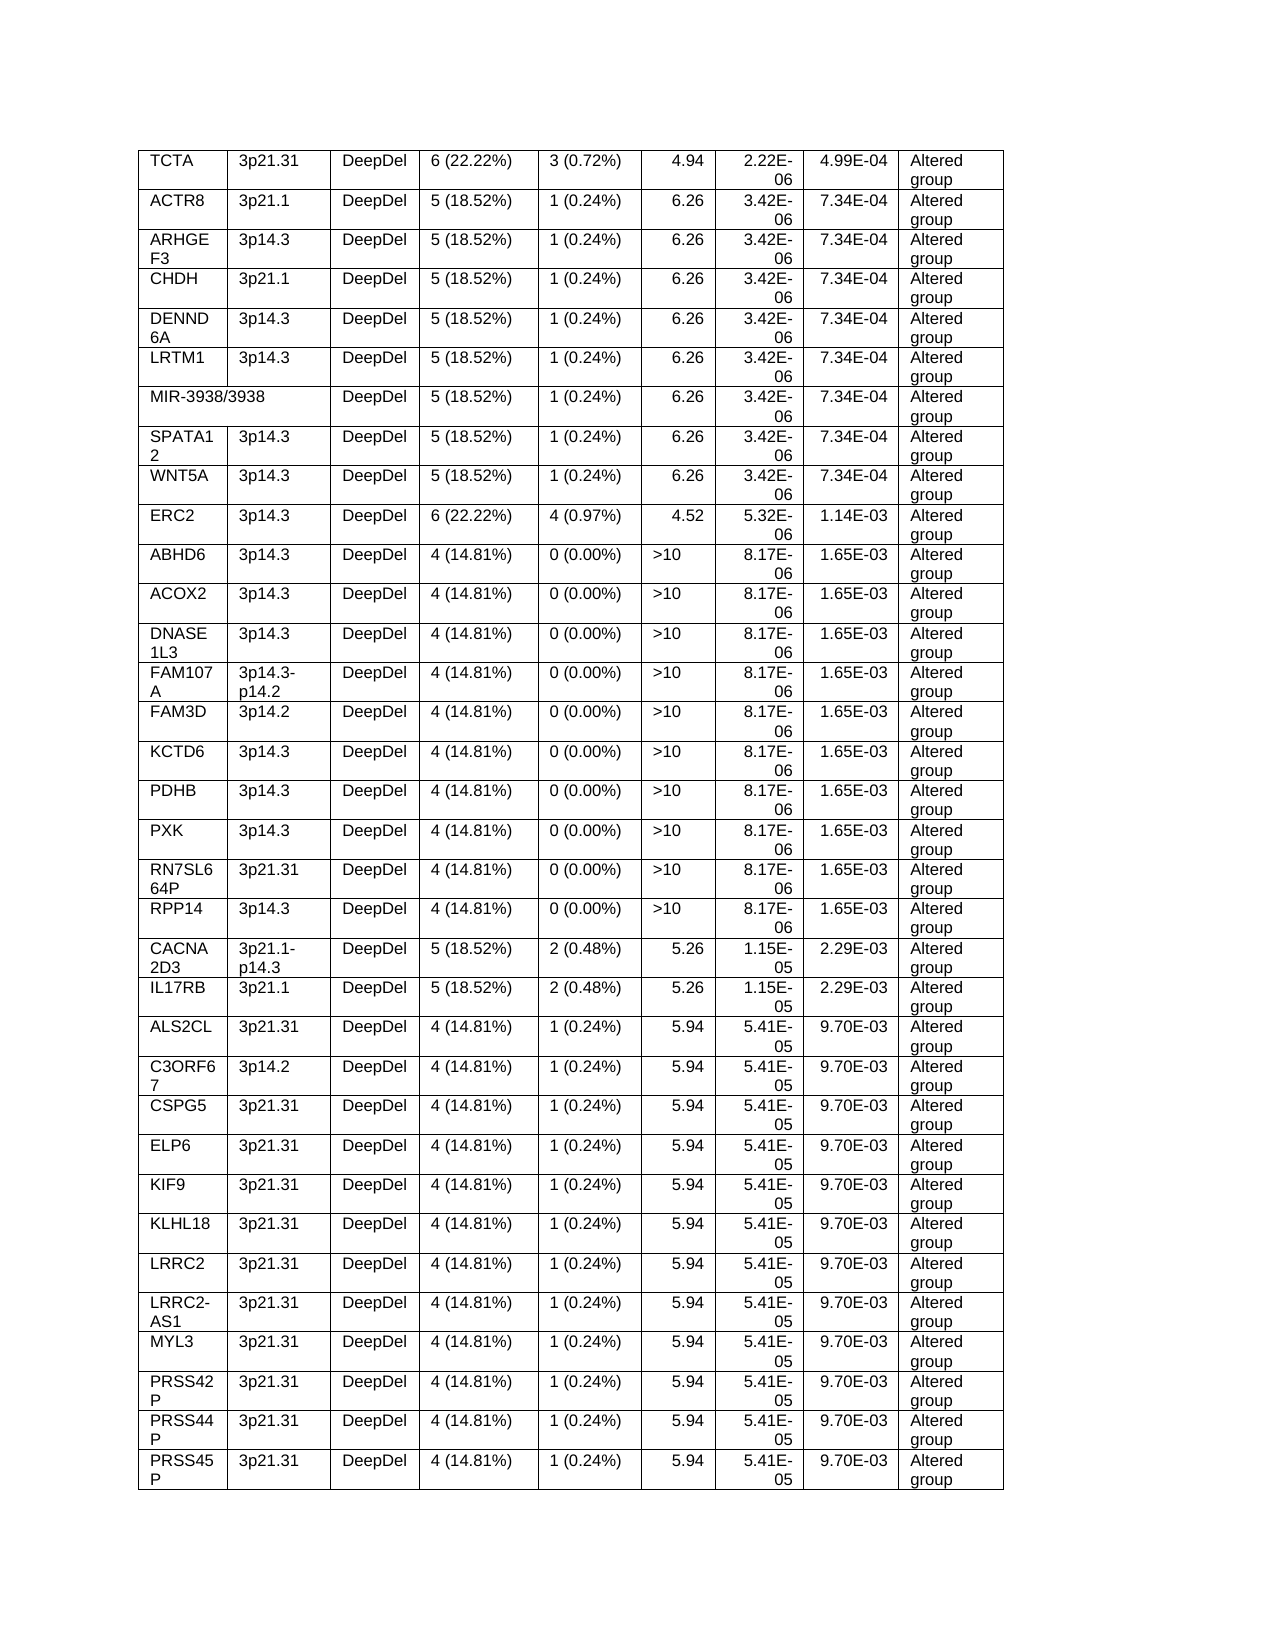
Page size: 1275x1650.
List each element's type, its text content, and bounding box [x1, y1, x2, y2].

table_cell 9.70E-03 [804, 1254, 898, 1292]
table_cell Altered group [899, 663, 1003, 701]
table_cell DeepDel [331, 309, 419, 347]
table_cell 4 (14.81%) [420, 545, 538, 583]
table_cell WNT5A [139, 466, 227, 504]
table_cell 1.65E-03 [804, 899, 898, 937]
table_cell 1 (0.24%) [539, 348, 641, 386]
table_cell LRRC2 [139, 1254, 227, 1292]
table_cell 8.17E-06 [716, 702, 803, 741]
table_cell Altered group [899, 624, 1003, 662]
table_cell DeepDel [331, 702, 419, 741]
table_cell 0 (0.00%) [539, 899, 641, 937]
table_cell KCTD6 [139, 742, 227, 780]
table_cell ACOX2 [139, 584, 227, 622]
table_cell 9.70E-03 [804, 1214, 898, 1252]
table_cell Altered group [899, 309, 1003, 347]
table_cell 6.26 [642, 190, 715, 229]
table_cell 3p21.31 [228, 1214, 330, 1252]
table_cell IL17RB [139, 978, 227, 1016]
table_cell 6.26 [642, 309, 715, 347]
table_cell 7.34E-04 [804, 190, 898, 229]
table_cell 4 (14.81%) [420, 1175, 538, 1213]
table_cell 1.65E-03 [804, 584, 898, 622]
table_cell 3p21.1 [228, 190, 330, 229]
table_cell 3p21.31 [228, 1096, 330, 1134]
table_cell 6.26 [642, 387, 715, 426]
table_cell 4 (14.81%) [420, 584, 538, 622]
table_cell PRSS45P [139, 1450, 227, 1489]
table_cell 5.41E-05 [716, 1096, 803, 1134]
table_cell 3.42E-06 [716, 269, 803, 307]
table_cell 1.65E-03 [804, 781, 898, 819]
table_cell 6 (22.22%) [420, 505, 538, 544]
table_cell 3p14.3 [228, 781, 330, 819]
table_cell DeepDel [331, 269, 419, 307]
table_cell Altered group [899, 1017, 1003, 1056]
table_cell Altered group [899, 584, 1003, 622]
table_cell ARHGEF3 [139, 230, 227, 268]
table_cell 4 (14.81%) [420, 781, 538, 819]
table_cell >10 [642, 584, 715, 622]
table_cell ACTR8 [139, 190, 227, 229]
table_cell 1 (0.24%) [539, 1332, 641, 1371]
table_cell 3p14.2 [228, 702, 330, 741]
table_cell 5 (18.52%) [420, 387, 538, 426]
table_cell 3p21.31 [228, 1450, 330, 1489]
table_cell 4 (14.81%) [420, 742, 538, 780]
table_cell 2.29E-03 [804, 978, 898, 1016]
table_cell 5 (18.52%) [420, 939, 538, 977]
table_cell DeepDel [331, 230, 419, 268]
table_cell Altered group [899, 702, 1003, 741]
table_cell 4 (14.81%) [420, 624, 538, 662]
table_cell 5.41E-05 [716, 1135, 803, 1174]
table_cell 4 (14.81%) [420, 702, 538, 741]
table_cell 3.42E-06 [716, 309, 803, 347]
table_cell 5.26 [642, 978, 715, 1016]
table_cell Altered group [899, 1135, 1003, 1174]
table_cell TCTA [139, 151, 227, 189]
table_cell 4 (14.81%) [420, 1057, 538, 1095]
table_cell Altered group [899, 899, 1003, 937]
table_cell 3p14.3-p14.2 [228, 663, 330, 701]
table_cell DeepDel [331, 860, 419, 898]
table_cell FAM107A [139, 663, 227, 701]
table_cell 3p21.31 [228, 1332, 330, 1371]
table_cell 8.17E-06 [716, 663, 803, 701]
table_cell 4 (14.81%) [420, 860, 538, 898]
table_cell LRRC2-AS1 [139, 1293, 227, 1331]
table_cell >10 [642, 624, 715, 662]
table_cell 0 (0.00%) [539, 702, 641, 741]
table_cell PRSS44P [139, 1411, 227, 1449]
table_cell 5.41E-05 [716, 1332, 803, 1371]
table_cell DeepDel [331, 427, 419, 465]
table_cell 1 (0.24%) [539, 427, 641, 465]
table_cell 6.26 [642, 269, 715, 307]
table_cell 9.70E-03 [804, 1135, 898, 1174]
table_cell 4 (14.81%) [420, 1017, 538, 1056]
table_cell MIR-3938/3938 [139, 387, 330, 426]
table_cell 7.34E-04 [804, 427, 898, 465]
table_cell 5.41E-05 [716, 1017, 803, 1056]
table_cell 3p21.31 [228, 151, 330, 189]
table_cell 5.41E-05 [716, 1293, 803, 1331]
table_cell DeepDel [331, 387, 419, 426]
table_cell 3p21.1 [228, 269, 330, 307]
table_cell 1 (0.24%) [539, 1175, 641, 1213]
table_cell 4 (14.81%) [420, 1411, 538, 1449]
table_cell 5.94 [642, 1214, 715, 1252]
table_cell 5.41E-05 [716, 1214, 803, 1252]
table_cell Altered group [899, 1175, 1003, 1213]
table_cell 3p21.31 [228, 1372, 330, 1410]
table_cell PDHB [139, 781, 227, 819]
table_cell 3p14.3 [228, 427, 330, 465]
table_cell 1.65E-03 [804, 742, 898, 780]
table_cell 3.42E-06 [716, 427, 803, 465]
table_cell 3p21.31 [228, 1411, 330, 1449]
table_cell 4 (14.81%) [420, 1332, 538, 1371]
table_cell 3p14.3 [228, 309, 330, 347]
table_cell CACNA2D3 [139, 939, 227, 977]
table_cell >10 [642, 663, 715, 701]
table_cell DeepDel [331, 466, 419, 504]
table_cell 5 (18.52%) [420, 269, 538, 307]
table_cell 3.42E-06 [716, 190, 803, 229]
table_cell DeepDel [331, 742, 419, 780]
table_cell DeepDel [331, 151, 419, 189]
table_cell DeepDel [331, 1214, 419, 1252]
table_cell 3p14.3 [228, 505, 330, 544]
table_cell 3p14.3 [228, 230, 330, 268]
table_cell Altered group [899, 1254, 1003, 1292]
table_cell 5.41E-05 [716, 1450, 803, 1489]
table_cell Altered group [899, 151, 1003, 189]
table_cell 1.14E-03 [804, 505, 898, 544]
table_cell 3p21.31 [228, 1017, 330, 1056]
table_cell 3p14.2 [228, 1057, 330, 1095]
table_cell 1 (0.24%) [539, 1017, 641, 1056]
table_cell 3p21.1 [228, 978, 330, 1016]
table_cell 9.70E-03 [804, 1057, 898, 1095]
table_cell ELP6 [139, 1135, 227, 1174]
table_cell Altered group [899, 427, 1003, 465]
table_cell KLHL18 [139, 1214, 227, 1252]
table_cell 3p14.3 [228, 899, 330, 937]
table_cell 5.94 [642, 1057, 715, 1095]
table_cell DeepDel [331, 624, 419, 662]
table_cell 8.17E-06 [716, 545, 803, 583]
table_cell 4 (14.81%) [420, 1372, 538, 1410]
table_cell 1.65E-03 [804, 860, 898, 898]
table_cell 1.65E-03 [804, 624, 898, 662]
table_cell 7.34E-04 [804, 230, 898, 268]
table_cell 1 (0.24%) [539, 466, 641, 504]
table_cell FAM3D [139, 702, 227, 741]
table_cell 4.94 [642, 151, 715, 189]
table_cell 1.65E-03 [804, 545, 898, 583]
table_cell Altered group [899, 348, 1003, 386]
table_cell 4 (14.81%) [420, 1135, 538, 1174]
table_cell ERC2 [139, 505, 227, 544]
table_cell DNASE1L3 [139, 624, 227, 662]
table_cell 4 (14.81%) [420, 1450, 538, 1489]
table_cell 5.41E-05 [716, 1372, 803, 1410]
table_cell 8.17E-06 [716, 742, 803, 780]
table_cell DeepDel [331, 1293, 419, 1331]
table_cell 7.34E-04 [804, 348, 898, 386]
table_cell Altered group [899, 742, 1003, 780]
table_cell Altered group [899, 1372, 1003, 1410]
table_cell 9.70E-03 [804, 1450, 898, 1489]
table_cell 3p14.3 [228, 545, 330, 583]
table_cell DeepDel [331, 663, 419, 701]
table_cell DeepDel [331, 781, 419, 819]
table_cell CHDH [139, 269, 227, 307]
table_cell 4 (14.81%) [420, 820, 538, 859]
table_cell 5 (18.52%) [420, 348, 538, 386]
table_cell 5.41E-05 [716, 1175, 803, 1213]
table_cell 9.70E-03 [804, 1411, 898, 1449]
table_cell 9.70E-03 [804, 1372, 898, 1410]
table_cell 1 (0.24%) [539, 1057, 641, 1095]
table_cell KIF9 [139, 1175, 227, 1213]
table_cell 1 (0.24%) [539, 1096, 641, 1134]
table_cell 3p21.31 [228, 1175, 330, 1213]
table_cell 5 (18.52%) [420, 427, 538, 465]
table_cell 8.17E-06 [716, 860, 803, 898]
table_cell 4 (14.81%) [420, 1293, 538, 1331]
table_cell 1 (0.24%) [539, 190, 641, 229]
table_cell 5.94 [642, 1411, 715, 1449]
table_cell Altered group [899, 466, 1003, 504]
table_cell 5 (18.52%) [420, 309, 538, 347]
table_cell Altered group [899, 269, 1003, 307]
table_cell 9.70E-03 [804, 1096, 898, 1134]
table_cell 9.70E-03 [804, 1332, 898, 1371]
table_cell 3.42E-06 [716, 466, 803, 504]
table_cell DENND6A [139, 309, 227, 347]
table_cell 3p14.3 [228, 624, 330, 662]
table_cell 5.94 [642, 1293, 715, 1331]
table_cell DeepDel [331, 348, 419, 386]
table_cell DeepDel [331, 978, 419, 1016]
table_cell Altered group [899, 387, 1003, 426]
table_cell 1 (0.24%) [539, 1450, 641, 1489]
table_cell 3p14.3 [228, 348, 330, 386]
table_cell 3p21.31 [228, 1135, 330, 1174]
table_cell 4 (14.81%) [420, 663, 538, 701]
table_cell 1 (0.24%) [539, 1135, 641, 1174]
table_cell 8.17E-06 [716, 899, 803, 937]
table_cell 3p21.31 [228, 1254, 330, 1292]
table_cell 0 (0.00%) [539, 781, 641, 819]
table_cell 7.34E-04 [804, 387, 898, 426]
table_cell 3p14.3 [228, 584, 330, 622]
table_cell 2 (0.48%) [539, 939, 641, 977]
table_cell Altered group [899, 1057, 1003, 1095]
table_cell 5 (18.52%) [420, 190, 538, 229]
table_cell 0 (0.00%) [539, 624, 641, 662]
table_cell Altered group [899, 860, 1003, 898]
table_cell 1.65E-03 [804, 702, 898, 741]
table_cell 5.94 [642, 1175, 715, 1213]
table_cell 0 (0.00%) [539, 860, 641, 898]
table_cell DeepDel [331, 939, 419, 977]
table_cell C3ORF67 [139, 1057, 227, 1095]
table_cell DeepDel [331, 505, 419, 544]
table_cell 5.41E-05 [716, 1057, 803, 1095]
table_cell Altered group [899, 1214, 1003, 1252]
table_cell 5 (18.52%) [420, 230, 538, 268]
table_cell Altered group [899, 1450, 1003, 1489]
table_cell 3p21.31 [228, 1293, 330, 1331]
table_cell 1.65E-03 [804, 820, 898, 859]
table_cell 7.34E-04 [804, 466, 898, 504]
table_cell 1 (0.24%) [539, 309, 641, 347]
table_cell 4.52 [642, 505, 715, 544]
table_cell >10 [642, 860, 715, 898]
table_cell 1 (0.24%) [539, 230, 641, 268]
table_cell DeepDel [331, 1175, 419, 1213]
table_cell 9.70E-03 [804, 1175, 898, 1213]
table_cell 8.17E-06 [716, 820, 803, 859]
table_cell Altered group [899, 1411, 1003, 1449]
table_cell Altered group [899, 1293, 1003, 1331]
table_cell 5 (18.52%) [420, 466, 538, 504]
table_cell 0 (0.00%) [539, 820, 641, 859]
table_cell 3 (0.72%) [539, 151, 641, 189]
table_cell >10 [642, 820, 715, 859]
table_cell 5.94 [642, 1135, 715, 1174]
table_cell ALS2CL [139, 1017, 227, 1056]
table_cell >10 [642, 702, 715, 741]
table_cell 5 (18.52%) [420, 978, 538, 1016]
table_cell 3p14.3 [228, 742, 330, 780]
table_cell 9.70E-03 [804, 1017, 898, 1056]
table_cell RPP14 [139, 899, 227, 937]
table_cell 8.17E-06 [716, 624, 803, 662]
table_cell 1.15E-05 [716, 939, 803, 977]
table_cell Altered group [899, 190, 1003, 229]
table_cell 3p14.3 [228, 466, 330, 504]
table_cell PXK [139, 820, 227, 859]
table_cell >10 [642, 781, 715, 819]
table_cell ABHD6 [139, 545, 227, 583]
table_cell 0 (0.00%) [539, 742, 641, 780]
table_cell 1 (0.24%) [539, 1254, 641, 1292]
table_cell 3p21.31 [228, 860, 330, 898]
table_cell 3.42E-06 [716, 348, 803, 386]
table_cell 8.17E-06 [716, 781, 803, 819]
table_cell 0 (0.00%) [539, 584, 641, 622]
table_cell 4 (0.97%) [539, 505, 641, 544]
table_cell 1 (0.24%) [539, 1372, 641, 1410]
table_cell Altered group [899, 505, 1003, 544]
table_cell 7.34E-04 [804, 269, 898, 307]
table_cell DeepDel [331, 1372, 419, 1410]
table_cell 6.26 [642, 466, 715, 504]
table_cell DeepDel [331, 1135, 419, 1174]
table_cell DeepDel [331, 820, 419, 859]
table_cell Altered group [899, 1096, 1003, 1134]
table_cell 5.94 [642, 1450, 715, 1489]
table_cell Altered group [899, 1332, 1003, 1371]
table_cell MYL3 [139, 1332, 227, 1371]
table_cell >10 [642, 899, 715, 937]
table_cell CSPG5 [139, 1096, 227, 1134]
table_cell 2.29E-03 [804, 939, 898, 977]
table_cell Altered group [899, 230, 1003, 268]
table_cell SPATA12 [139, 427, 227, 465]
table_cell DeepDel [331, 1254, 419, 1292]
table_cell Altered group [899, 820, 1003, 859]
table_cell PRSS42P [139, 1372, 227, 1410]
table_cell 5.41E-05 [716, 1411, 803, 1449]
table_cell 6.26 [642, 230, 715, 268]
table_cell 1 (0.24%) [539, 1293, 641, 1331]
table_cell 1 (0.24%) [539, 1411, 641, 1449]
table_cell 6.26 [642, 348, 715, 386]
table_cell 4 (14.81%) [420, 1254, 538, 1292]
table_cell DeepDel [331, 190, 419, 229]
table_cell 3p21.1-p14.3 [228, 939, 330, 977]
table_cell DeepDel [331, 584, 419, 622]
table_cell 1.15E-05 [716, 978, 803, 1016]
table_cell Altered group [899, 545, 1003, 583]
table_cell 5.94 [642, 1096, 715, 1134]
table_cell 5.94 [642, 1017, 715, 1056]
table_cell LRTM1 [139, 348, 227, 386]
table_cell 0 (0.00%) [539, 663, 641, 701]
table_cell 1 (0.24%) [539, 387, 641, 426]
table_cell DeepDel [331, 1096, 419, 1134]
table_cell 5.94 [642, 1332, 715, 1371]
table_cell >10 [642, 545, 715, 583]
table_cell 1.65E-03 [804, 663, 898, 701]
table_cell 2 (0.48%) [539, 978, 641, 1016]
table_cell RN7SL664P [139, 860, 227, 898]
table_cell 2.22E-06 [716, 151, 803, 189]
table_cell 1 (0.24%) [539, 1214, 641, 1252]
table_cell 4 (14.81%) [420, 1096, 538, 1134]
table_cell 7.34E-04 [804, 309, 898, 347]
table_cell 6 (22.22%) [420, 151, 538, 189]
table_cell 9.70E-03 [804, 1293, 898, 1331]
table_cell 5.94 [642, 1372, 715, 1410]
table_cell >10 [642, 742, 715, 780]
table_cell 6.26 [642, 427, 715, 465]
table_cell 0 (0.00%) [539, 545, 641, 583]
table_cell 4 (14.81%) [420, 899, 538, 937]
table_cell DeepDel [331, 899, 419, 937]
table_cell DeepDel [331, 1411, 419, 1449]
table_cell 5.94 [642, 1254, 715, 1292]
table_cell 5.26 [642, 939, 715, 977]
table_cell DeepDel [331, 1450, 419, 1489]
table_cell 1 (0.24%) [539, 269, 641, 307]
table_cell Altered group [899, 939, 1003, 977]
table_cell 3.42E-06 [716, 387, 803, 426]
table_cell 8.17E-06 [716, 584, 803, 622]
table_cell 3p14.3 [228, 820, 330, 859]
table_cell 5.32E-06 [716, 505, 803, 544]
table_cell 5.41E-05 [716, 1254, 803, 1292]
table_cell DeepDel [331, 1017, 419, 1056]
table_cell DeepDel [331, 545, 419, 583]
table_cell 4.99E-04 [804, 151, 898, 189]
table_cell DeepDel [331, 1332, 419, 1371]
table_cell 3.42E-06 [716, 230, 803, 268]
table_cell Altered group [899, 781, 1003, 819]
table_cell Altered group [899, 978, 1003, 1016]
table_cell 4 (14.81%) [420, 1214, 538, 1252]
table_cell DeepDel [331, 1057, 419, 1095]
